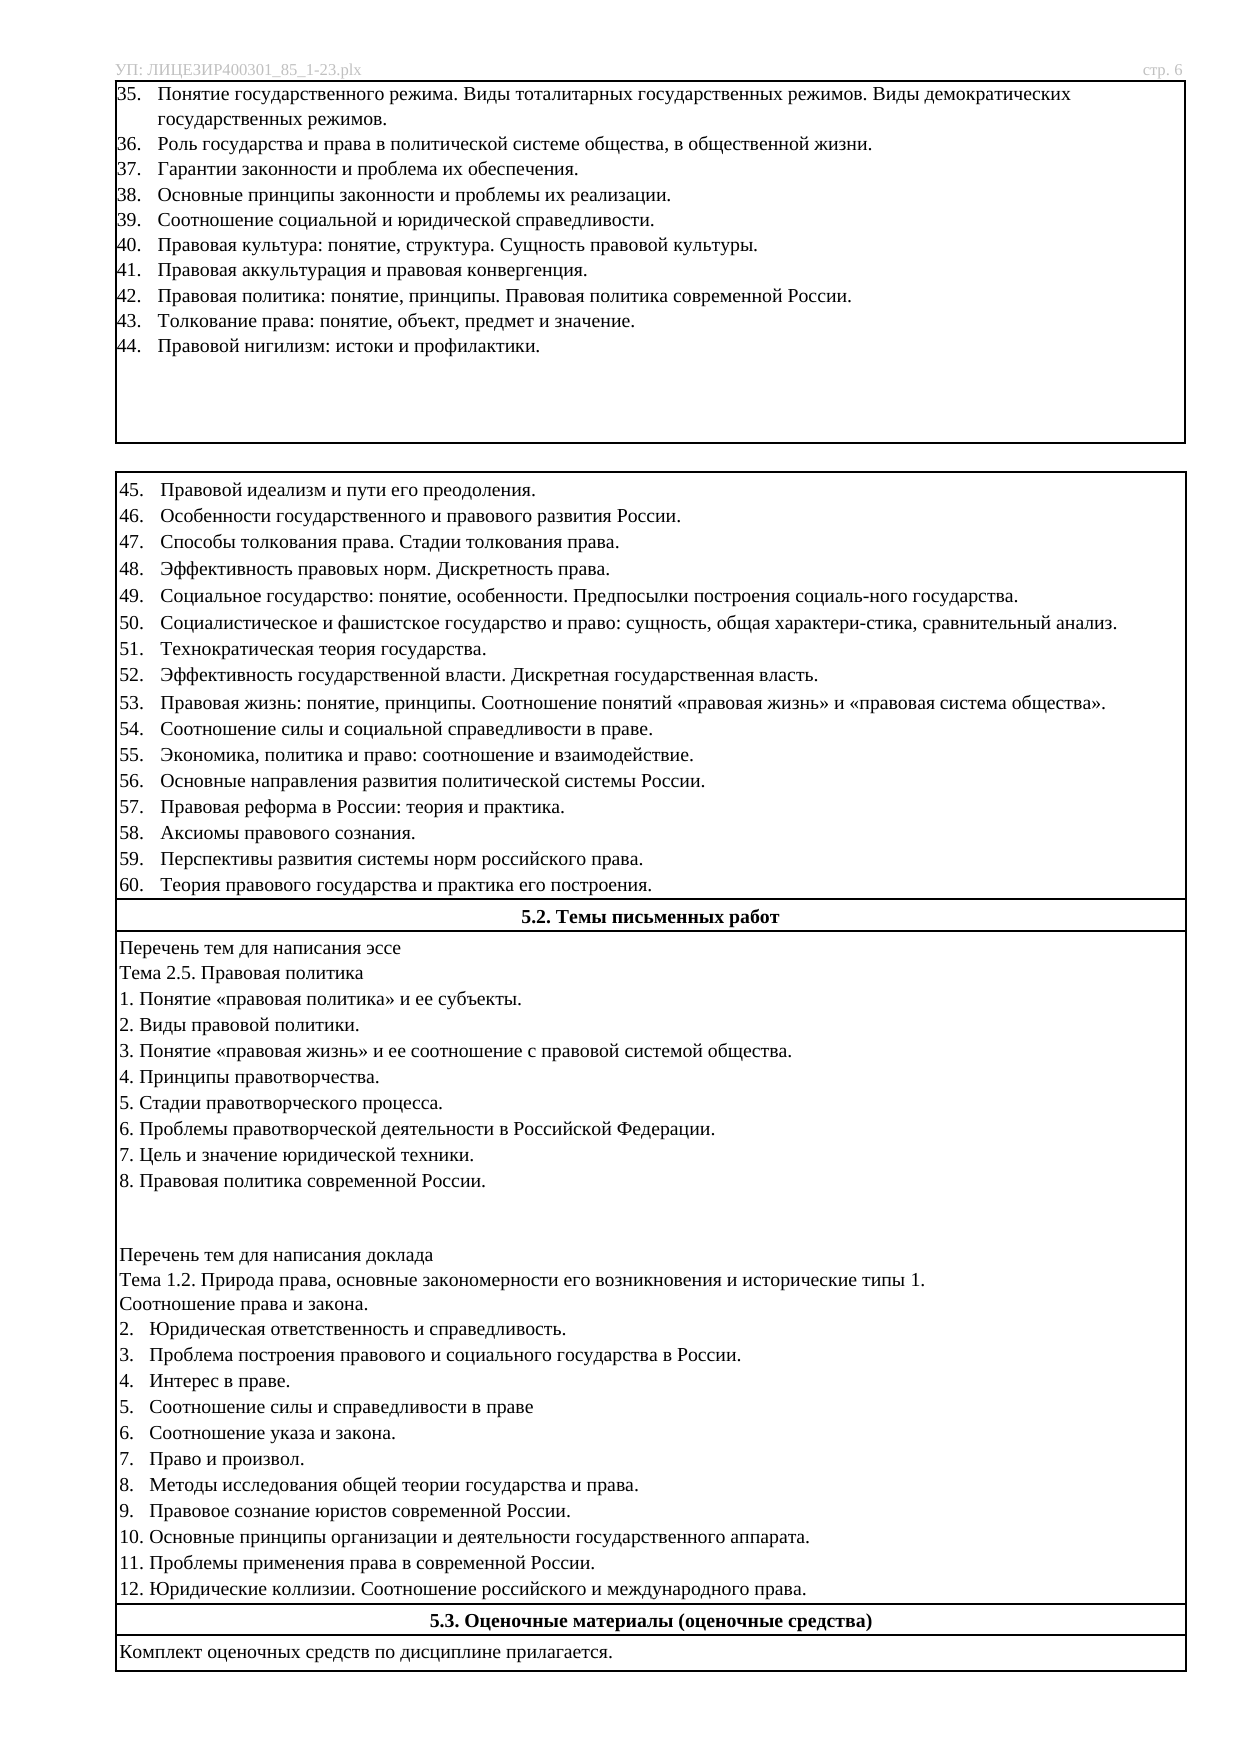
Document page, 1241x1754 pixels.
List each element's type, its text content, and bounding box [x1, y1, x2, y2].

list Основные принципы законности и проблемы их реализации. [117, 179, 1184, 205]
list Соотношение социальной и юридической справедливости. [117, 205, 1184, 230]
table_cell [117, 1636, 1185, 1670]
list Правовая аккультурация и правовая конвергенция. [117, 256, 1184, 281]
table_cell 5.2. Темы письменных работ [117, 900, 1185, 929]
list Понятие государственного режима. Виды тоталитарных государственных режимов. Виды демократических государственных режимов. [117, 82, 1184, 129]
list Роль государства и права в политической системе общества, в общественной жизни. [117, 129, 1184, 154]
table_cell 5.3. Оценочные материалы (оценочные средства) [117, 1605, 1185, 1634]
list Правовой нигилизм: истоки и профилактики. [117, 331, 1184, 358]
list Правовая культура: понятие, структура. Сущность правовой культуры. [117, 230, 1184, 256]
table_header Правовой идеализм и пути его преодоления. Особенности государственного и правового развития России. Способы толкования права. Стадии толкования права. Эффективность правовых норм. Дискретность права. Социальное государство: понятие, особенности. Предпосылки построения социаль-ного государства. Социалистическое и фашистское государство и право: сущность, общая характери-стика, сравнительный анализ. Технократическая теория государства. Эффективность государственной власти. Дискретная государственная власть. Правовая жизнь: понятие, принципы. Соотношение понятий «правовая жизнь» и «правовая система общества». Соотношение силы и социальной справедливости в праве. Экономика, политика и право: соотношение и взаимодействие. Основные направления развития политической системы России. Правовая реформа в России: теория и практика. Аксиомы правового сознания. Перспективы развития системы норм российского права. Теория правового государства и практика его построения. [117, 473, 1185, 898]
list Толкование права: понятие, объект, предмет и значение. [117, 306, 1184, 331]
list Правовая политика: понятие, принципы. Правовая политика современной России. [117, 281, 1184, 306]
list Гарантии законности и проблема их обеспечения. [117, 154, 1184, 179]
table_cell Перечень тем для написания эссе Тема 2.5. Правовая политика Понятие «правовая политика» и ее субъекты. Виды правовой политики. Понятие «правовая жизнь» и ее соотношение с правовой системой общества. Принципы правотворчества. Стадии правотворческого процесса. Проблемы правотворческой деятельности в Российской Федерации. Цель и значение юридической техники. Правовая политика современной России. Перечень тем для написания доклада Тема 1.2. Природа права, основные закономерности его возникновения и исторические типы 1. Соотношение права и закона. Юридическая ответственность и справедливость. Проблема построения правового и социального государства в России. Интерес в праве. Соотношение силы и справедливости в праве Соотношение указа и закона. Право и произвол. Методы исследования общей теории государства и права. Правовое сознание юристов современной России. Основные принципы организации и деятельности государственного аппарата. Проблемы применения права в современной России. Юридические коллизии. Соотношение российского и международного права. [117, 932, 1185, 1602]
